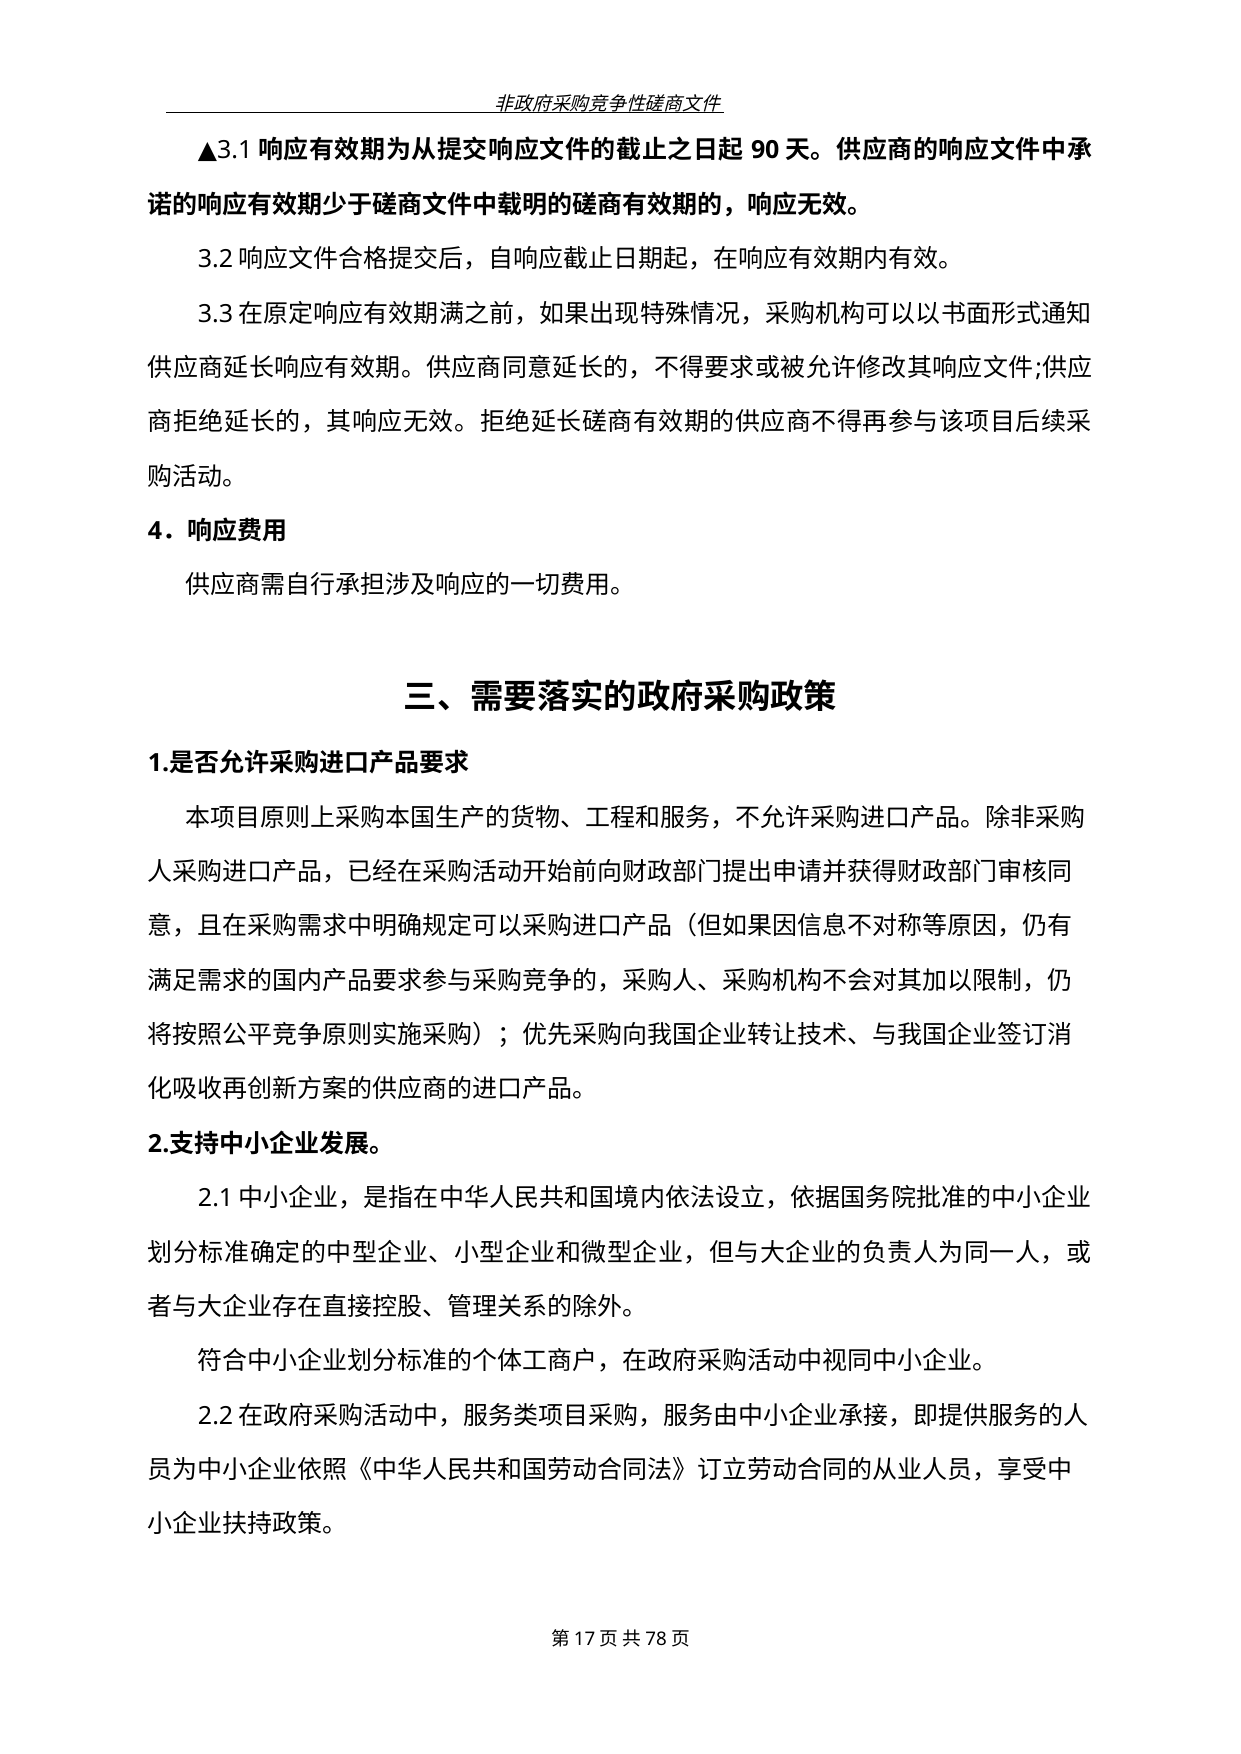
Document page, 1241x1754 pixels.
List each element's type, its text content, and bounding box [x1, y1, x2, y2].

text 三、需要落实的政府采购政策 [148, 670, 1092, 718]
text 2.1中小企业，是指在中华人民共和国境内依法设立，依据国务院批准的中小企业划分标准确定的中型企业、小型企业和微型企业，但与大企业的负责人为同一人，或者与大企业存在直接控股、管理关系的除外。 [148, 1178, 1092, 1323]
text 2.支持中小企业发展。 [148, 1123, 1092, 1159]
text 2.2在政府采购活动中，服务类项目采购，服务由中小企业承接，即提供服务的人员为中小企业依照《中华人民共和国劳动合同法》订立劳动合同的从业人员，享受中小企业扶持政策。 [148, 1395, 1092, 1540]
text 供应商需自行承担涉及响应的一切费用。 [148, 565, 1092, 601]
text 符合中小企业划分标准的个体工商户，在政府采购活动中视同中小企业。 [148, 1341, 1092, 1377]
text 3.2响应文件合格提交后，自响应截止日期起，在响应有效期内有效。 [148, 239, 1092, 275]
text 4．响应费用 [148, 511, 1092, 547]
text 3.3在原定响应有效期满之前，如果出现特殊情况，采购机构可以以书面形式通知供应商延长响应有效期。供应商同意延长的，不得要求或被允许修改其响应文件;供应商拒绝延长的，其响应无效。拒绝延长磋商有效期的供应商不得再参与该项目后续采购活动。 [148, 293, 1092, 492]
text ▲3.1响应有效期为从提交响应文件的截止之日起90天。供应商的响应文件中承诺的响应有效期少于磋商文件中载明的磋商有效期的，响应无效。 [148, 130, 1092, 221]
text 1.是否允许采购进口产品要求 [148, 743, 1092, 779]
text 本项目原则上采购本国生产的货物、工程和服务，不允许采购进口产品。除非采购人采购进口产品，已经在采购活动开始前向财政部门提出申请并获得财政部门审核同意，且在采购需求中明确规定可以采购进口产品（但如果因信息不对称等原因，仍有满足需求的国内产品要求参与采购竞争的，采购人、采购机构不会对其加以限制，仍将按照公平竞争原则实施采购）；优先采购向我国企业转让技术、与我国企业签订消化吸收再创新方案的供应商的进口产品。 [148, 797, 1092, 1105]
